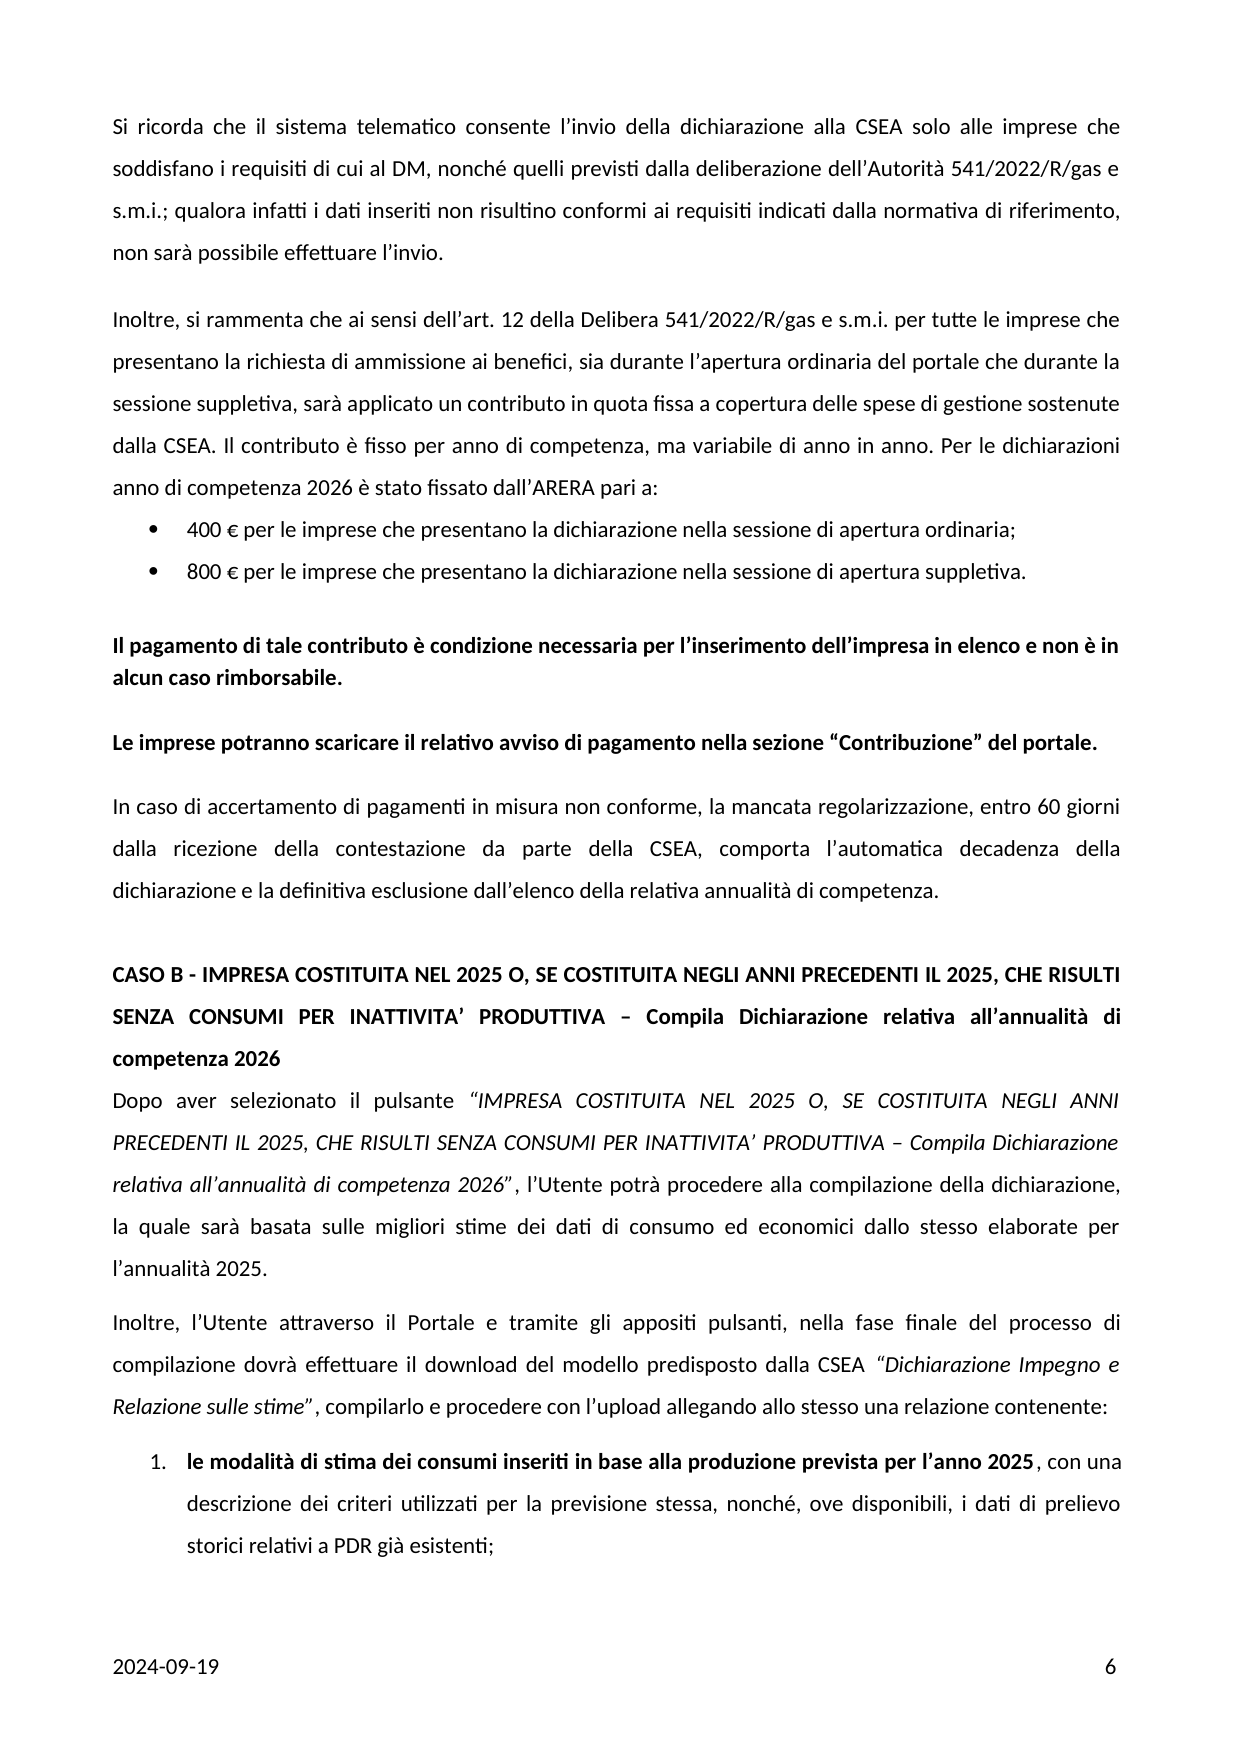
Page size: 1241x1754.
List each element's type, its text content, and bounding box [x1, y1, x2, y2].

text Inoltre, l’Utente attraverso il Portale e tramite gli appositi pulsanti, nella fase finale del processo di compilazione dovrà effettuare il download del modello predisposto dalla CSEA “Dichiarazione Impegno e Relazione sulle stime”, compilarlo e procedere con l’upload allegando allo stesso una relazione contenente: [112, 1308, 1122, 1420]
list 400 € per le imprese che presentano la dichiarazione nella sessione di apertura ordinaria; [149, 515, 1122, 543]
list 800 € per le imprese che presentano la dichiarazione nella sessione di apertura suppletiva. [149, 557, 1122, 585]
list Il pagamento di tale contributo è condizione necessaria per l’inserimento dell’impresa in elenco e non è in alcun caso rimborsabile. [112, 631, 1122, 691]
text Si ricorda che il sistema telematico consente l’invio della dichiarazione alla CSEA solo alle imprese che soddisfano i requisiti di cui al DM, nonché quelli previsti dalla deliberazione dell’Autorità 541/2022/R/gas e s.m.i.; qualora infatti i dati inseriti non risultino conformi ai requisiti indicati dalla normativa di riferimento, non sarà possibile effettuare l’invio. [112, 112, 1122, 266]
text Inoltre, si rammenta che ai sensi dell’art. 12 della Delibera 541/2022/R/gas e s.m.i. per tutte le imprese che presentano la richiesta di ammissione ai benefici, sia durante l’apertura ordinaria del portale che durante la sessione suppletiva, sarà applicato un contributo in quota fissa a copertura delle spese di gestione sostenute dalla CSEA. Il contributo è fisso per anno di competenza, ma variabile di anno in anno. Per le dichiarazioni anno di competenza 2026 è stato fissato dall’ARERA pari a: [112, 305, 1122, 501]
list Le imprese potranno scaricare il relativo avviso di pagamento nella sezione “Contribuzione” del portale. [112, 728, 1122, 756]
list le modalità di stima dei consumi inseriti in base alla produzione prevista per l’anno 2025, con una descrizione dei criteri utilizzati per la previsione stessa, nonché, ove disponibili, i dati di prelievo storici relativi a PDR già esistenti; [149, 1447, 1122, 1559]
list In caso di accertamento di pagamenti in misura non conforme, la mancata regolarizzazione, entro 60 giorni dalla ricezione della contestazione da parte della CSEA, comporta l’automatica decadenza della dichiarazione e la definitiva esclusione dall’elenco della relativa annualità di competenza. [112, 792, 1122, 904]
text CASO B - IMPRESA COSTITUITA NEL 2025 O, SE COSTITUITA NEGLI ANNI PRECEDENTI IL 2025, CHE RISULTI SENZA CONSUMI PER INATTIVITA’ PRODUTTIVA – Compila Dichiarazione relativa all’annualità di competenza 2026 [112, 960, 1122, 1072]
text Dopo aver selezionato il pulsante “IMPRESA COSTITUITA NEL 2025 O, SE COSTITUITA NEGLI ANNI PRECEDENTI IL 2025, CHE RISULTI SENZA CONSUMI PER INATTIVITA’ PRODUTTIVA – Compila Dichiarazione relativa all’annualità di competenza 2026”, l’Utente potrà procedere alla compilazione della dichiarazione, la quale sarà basata sulle migliori stime dei dati di consumo ed economici dallo stesso elaborate per l’annualità 2025. [112, 1086, 1122, 1282]
